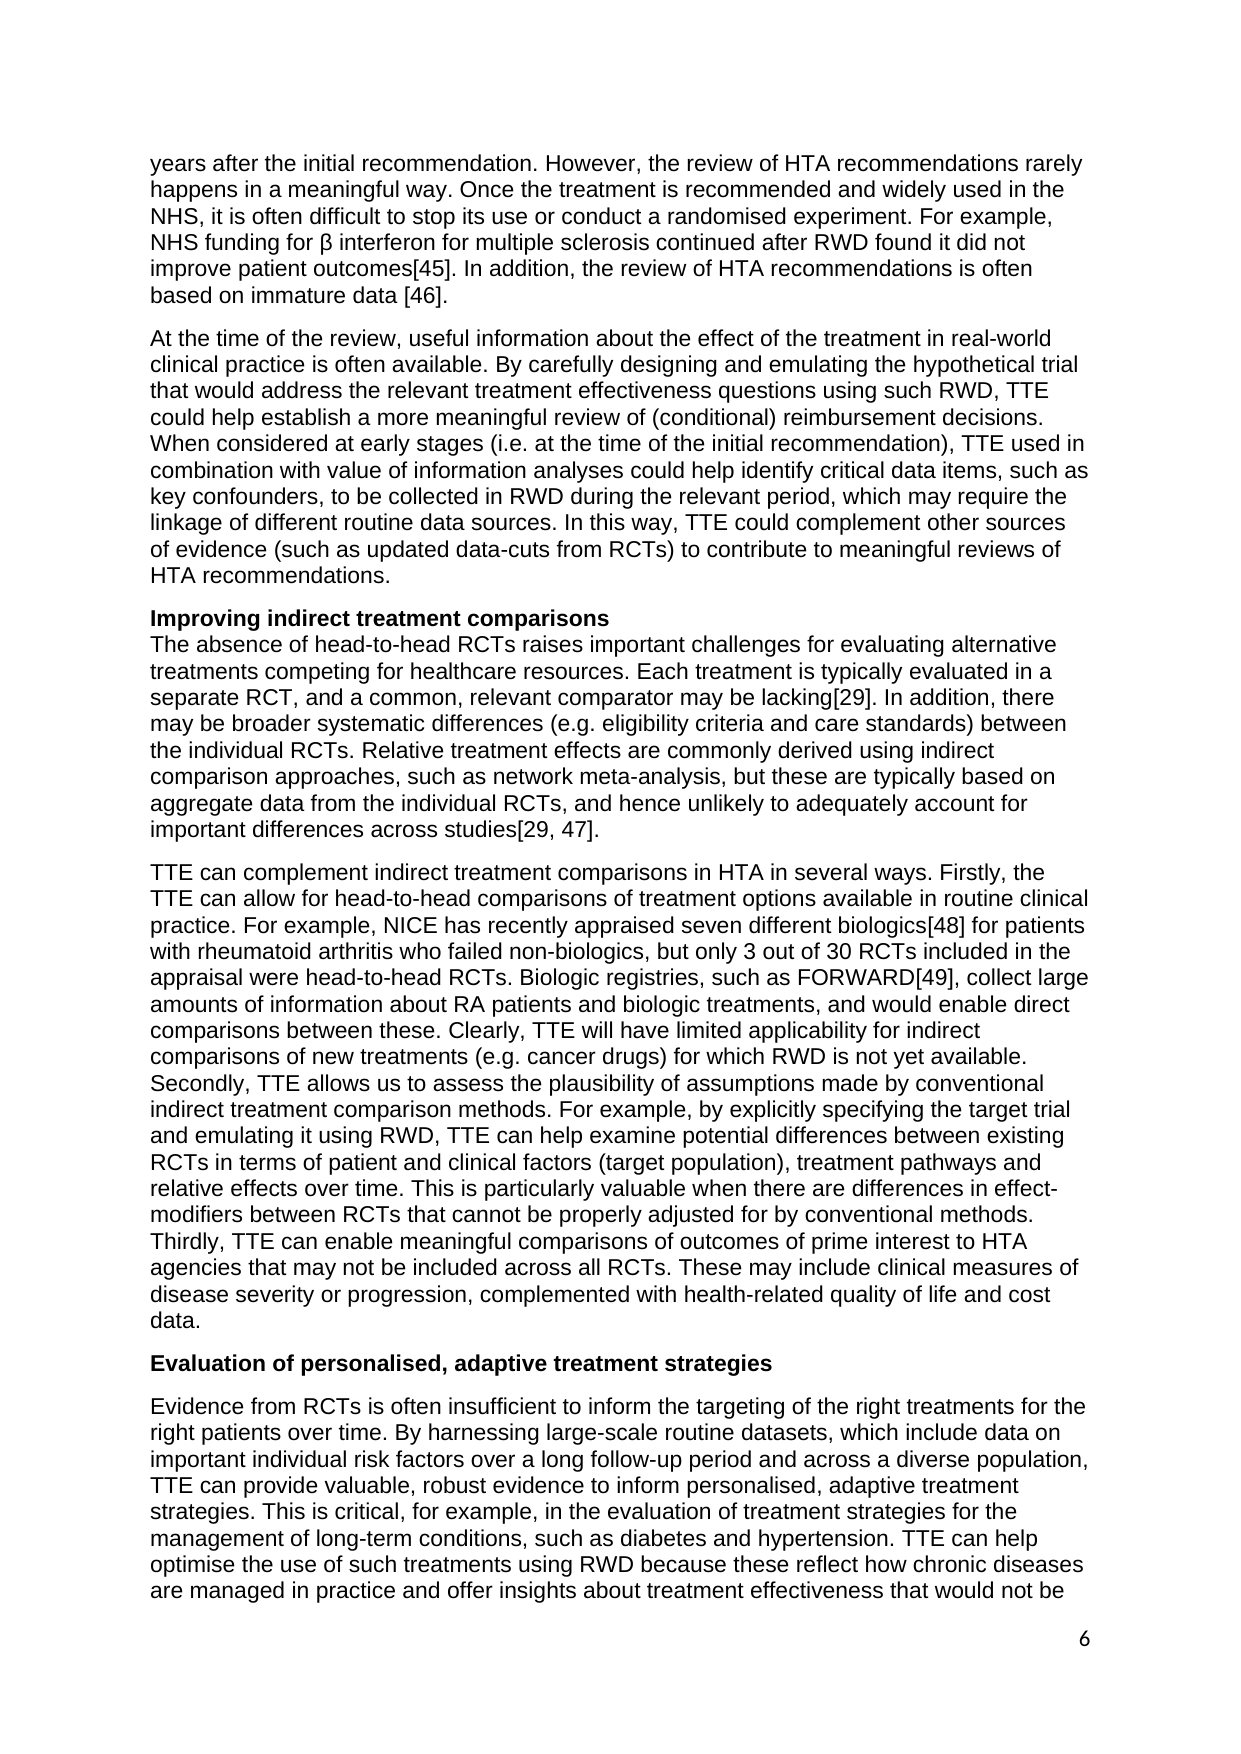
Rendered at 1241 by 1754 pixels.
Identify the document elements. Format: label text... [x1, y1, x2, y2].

text Improving indirect treatment comparisons [150, 605, 1090, 631]
text The absence of head-to-head RCTs raises important challenges for evaluating alternative treatments competing for healthcare resources. Each treatment is typically evaluated in a separate RCT, and a common, relevant comparator may be lacking[29]. In addition, there may be broader systematic differences (e.g. eligibility criteria and care standards) between the individual RCTs. Relative treatment effects are commonly derived using indirect comparison approaches, such as network meta-analysis, but these are typically based on aggregate data from the individual RCTs, and hence unlikely to adequately account for important differences across studies[29, 47]. [150, 631, 1090, 842]
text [150, 1393, 1090, 1604]
text Evaluation of personalised, adaptive treatment strategies [150, 1350, 1090, 1376]
text At the time of the review, useful information about the effect of the treatment in real-world clinical practice is often available. By carefully designing and emulating the hypothetical trial that would address the relevant treatment effectiveness questions using such RWD, TTE could help establish a more meaningful review of (conditional) reimbursement decisions. When considered at early stages (i.e. at the time of the initial recommendation), TTE used in combination with value of information analyses could help identify critical data items, such as key confounders, to be collected in RWD during the relevant period, which may require the linkage of different routine data sources. In this way, TTE could complement other sources of evidence (such as updated data-cuts from RCTs) to contribute to meaningful reviews of HTA recommendations. [150, 325, 1090, 588]
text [150, 150, 1090, 308]
text TTE can complement indirect treatment comparisons in HTA in several ways. Firstly, the TTE can allow for head-to-head comparisons of treatment options available in routine clinical practice. For example, NICE has recently appraised seven different biologics[48] for patients with rheumatoid arthritis who failed non-biologics, but only 3 out of 30 RCTs included in the appraisal were head-to-head RCTs. Biologic registries, such as FORWARD[49], collect large amounts of information about RA patients and biologic treatments, and would enable direct comparisons between these. Clearly, TTE will have limited applicability for indirect comparisons of new treatments (e.g. cancer drugs) for which RWD is not yet available. Secondly, TTE allows us to assess the plausibility of assumptions made by conventional indirect treatment comparison methods. For example, by explicitly specifying the target trial and emulating it using RWD, TTE can help examine potential differences between existing RCTs in terms of patient and clinical factors (target population), treatment pathways and relative effects over time. This is particularly valuable when there are differences in effect-modifiers between RCTs that cannot be properly adjusted for by conventional methods. Thirdly, TTE can enable meaningful comparisons of outcomes of prime interest to HTA agencies that may not be included across all RCTs. These may include clinical measures of disease severity or progression, complemented with health-related quality of life and cost data. [150, 859, 1090, 1333]
